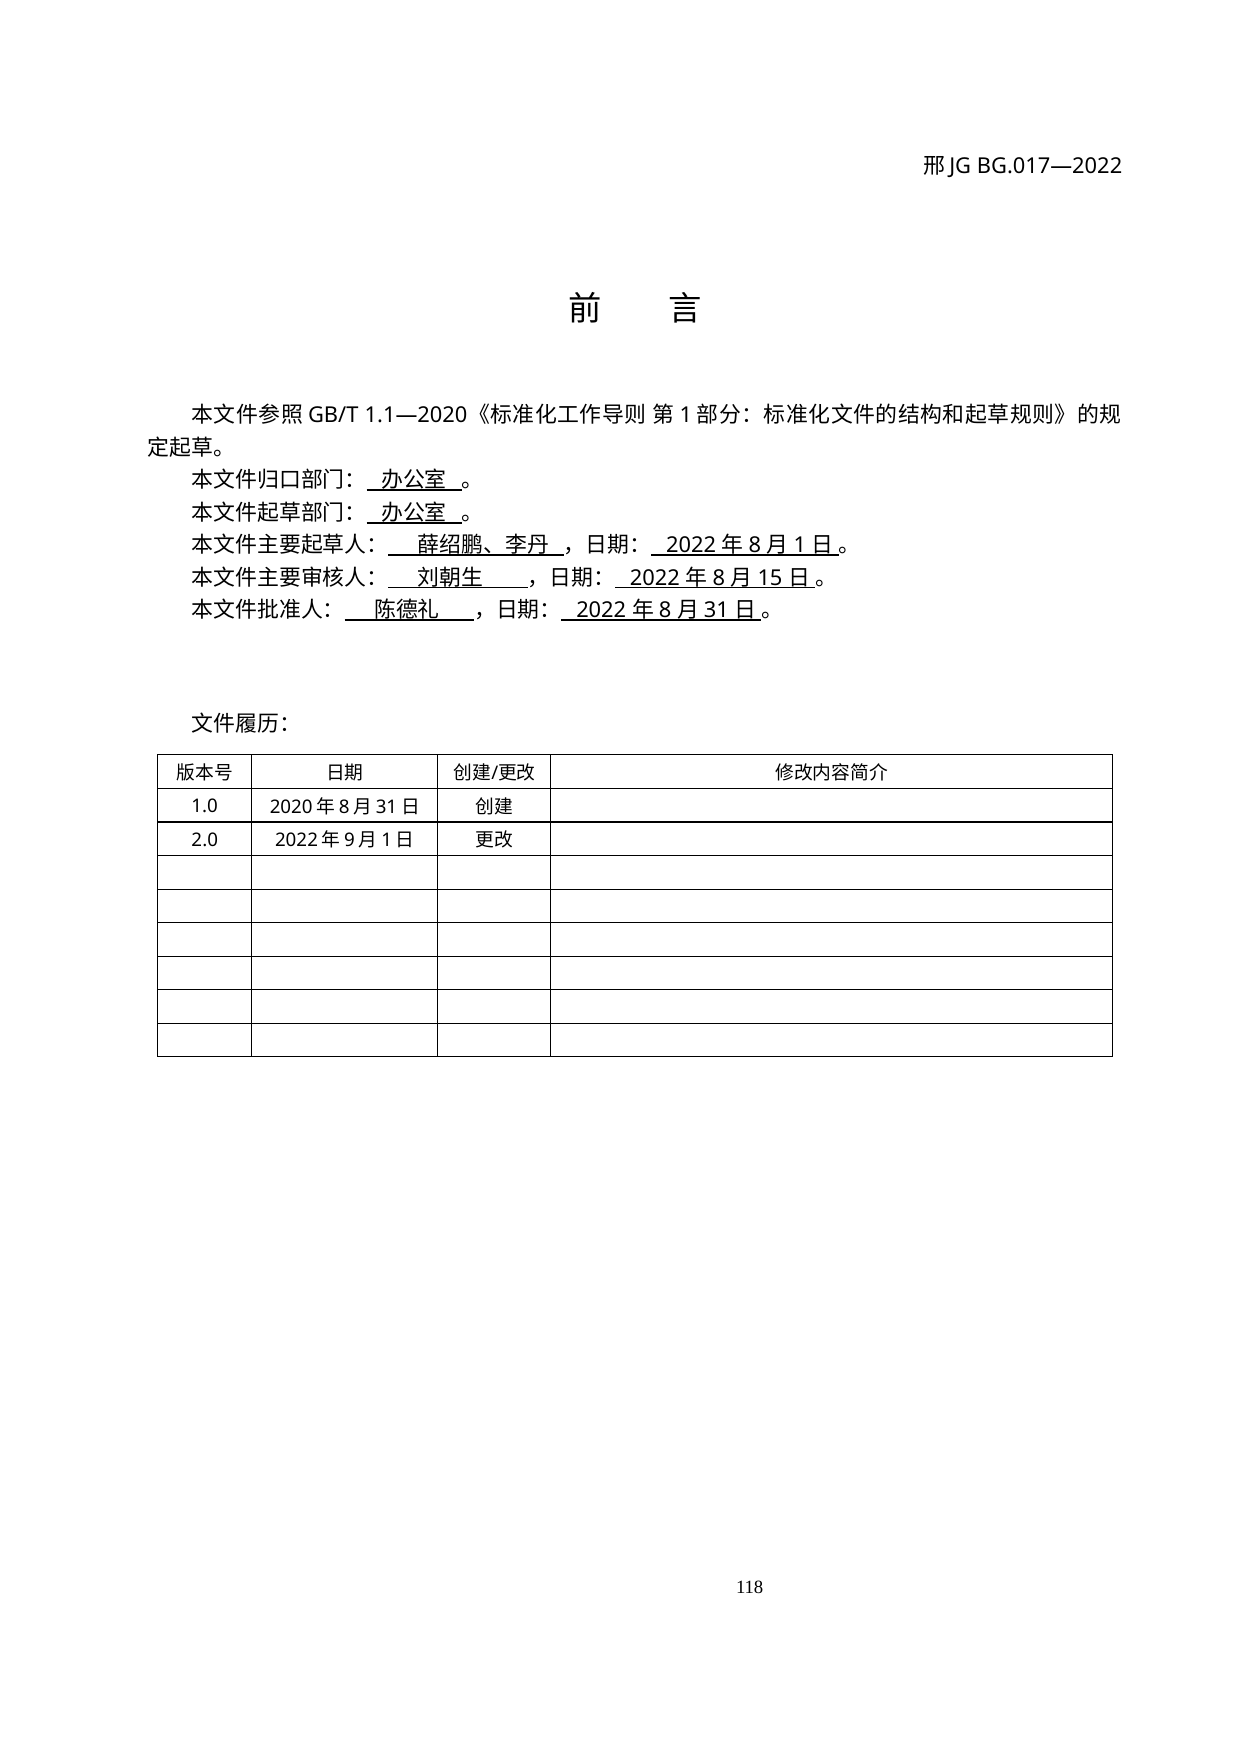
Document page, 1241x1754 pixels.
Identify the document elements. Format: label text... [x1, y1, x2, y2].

table_header 版本号 [158, 755, 251, 788]
table_cell [158, 923, 251, 956]
table_header 修改内容简介 [551, 755, 1112, 788]
table_cell [158, 1024, 251, 1056]
table_cell [158, 957, 251, 989]
table_cell [551, 957, 1112, 989]
table_cell [252, 856, 437, 888]
table_cell [551, 990, 1112, 1023]
table_cell [158, 890, 251, 922]
table_cell [438, 1024, 550, 1056]
text 本文件主要起草人： 薛绍鹏、李丹 ，日期： 2022 年 8 月 1 日 。 [148, 527, 1122, 559]
text 本文件起草部门： 办公室 。 [148, 494, 1122, 527]
table_cell [252, 1024, 437, 1056]
table_header 创建/更改 [438, 755, 550, 788]
table_cell [551, 1024, 1112, 1056]
table_cell [252, 923, 437, 956]
table_cell [438, 990, 550, 1023]
table_cell 2.0 [158, 823, 251, 855]
text 本文件参照GB/T 1.1—2020《标准化工作导则 第1部分：标准化文件的结构和起草规则》的规定起草。 [148, 397, 1122, 462]
table_cell [551, 856, 1112, 888]
table_cell [551, 890, 1112, 922]
table_header 日期 [252, 755, 437, 788]
table_cell 2020年8月31日 [252, 789, 437, 821]
table_cell [551, 789, 1112, 821]
table_cell [158, 856, 251, 888]
table_cell [158, 990, 251, 1023]
table_cell [252, 957, 437, 989]
text 本文件批准人： 陈德礼 ，日期： 2022 年 8 月 31 日 。 [148, 592, 1122, 624]
text 前 言 [148, 273, 1122, 338]
table_cell 2022年9月1日 [252, 823, 437, 855]
table_cell [252, 890, 437, 922]
text 本文件主要审核人： 刘朝生 ，日期： 2022 年 8 月 15 日 。 [148, 559, 1122, 592]
table_cell [438, 890, 550, 922]
table_cell [438, 957, 550, 989]
table_cell 1.0 [158, 789, 251, 821]
table_cell [438, 856, 550, 888]
text 本文件归口部门： 办公室 。 [148, 462, 1122, 494]
table_cell [252, 990, 437, 1023]
table_cell [551, 923, 1112, 956]
table_cell 创建 [438, 789, 550, 821]
table_cell [551, 823, 1112, 855]
table_cell [438, 923, 550, 956]
text 文件履历： [148, 706, 1122, 738]
table_cell 更改 [438, 823, 550, 855]
